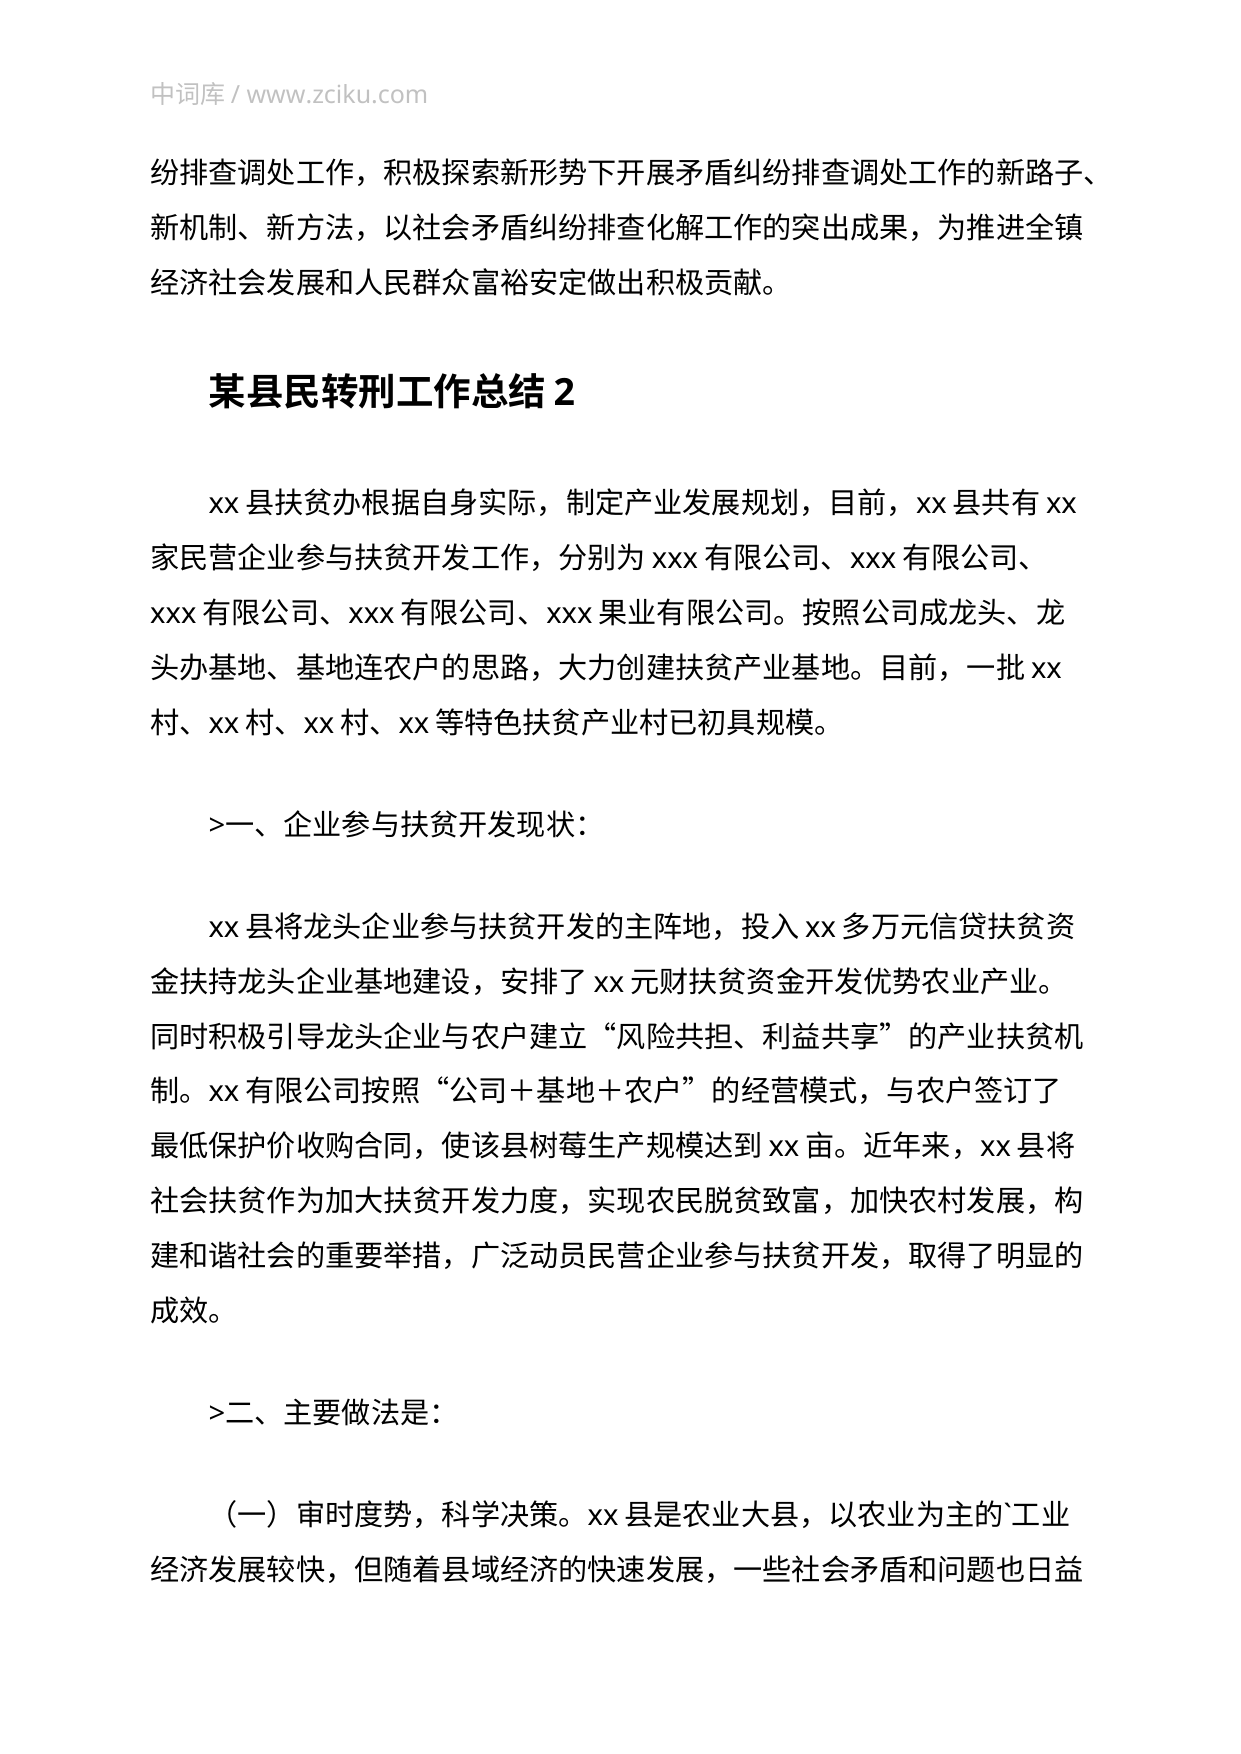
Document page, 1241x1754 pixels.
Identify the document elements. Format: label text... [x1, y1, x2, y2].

text xx县将龙头企业参与扶贫开发的主阵地，投入xx多万元信贷扶贫资金扶持龙头企业基地建设，安排了xx元财扶贫资金开发优势农业产业。同时积极引导龙头企业与农户建立“风险共担、利益共享”的产业扶贫机制。xx有限公司按照“公司＋基地＋农户”的经营模式，与农户签订了最低保护价收购合同，使该县树莓生产规模达到xx亩。近年来，xx县将社会扶贫作为加大扶贫开发力度，实现农民脱贫致富，加快农村发展，构建和谐社会的重要举措，广泛动员民营企业参与扶贫开发，取得了明显的成效。 [150, 903, 1090, 1330]
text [150, 150, 1090, 302]
text xx县扶贫办根据自身实际，制定产业发展规划，目前，xx县共有xx家民营企业参与扶贫开发工作，分别为xxx有限公司、xxx有限公司、xxx有限公司、xxx有限公司、xxx果业有限公司。按照公司成龙头、龙头办基地、基地连农户的思路，大力创建扶贫产业基地。目前，一批xx村、xx村、xx村、xx等特色扶贫产业村已初具规模。 [150, 479, 1090, 742]
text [150, 1492, 1090, 1589]
text >一、企业参与扶贫开发现状： [150, 801, 1090, 843]
text >二、主要做法是： [150, 1389, 1090, 1432]
text 某县民转刑工作总结2 [150, 362, 1090, 416]
